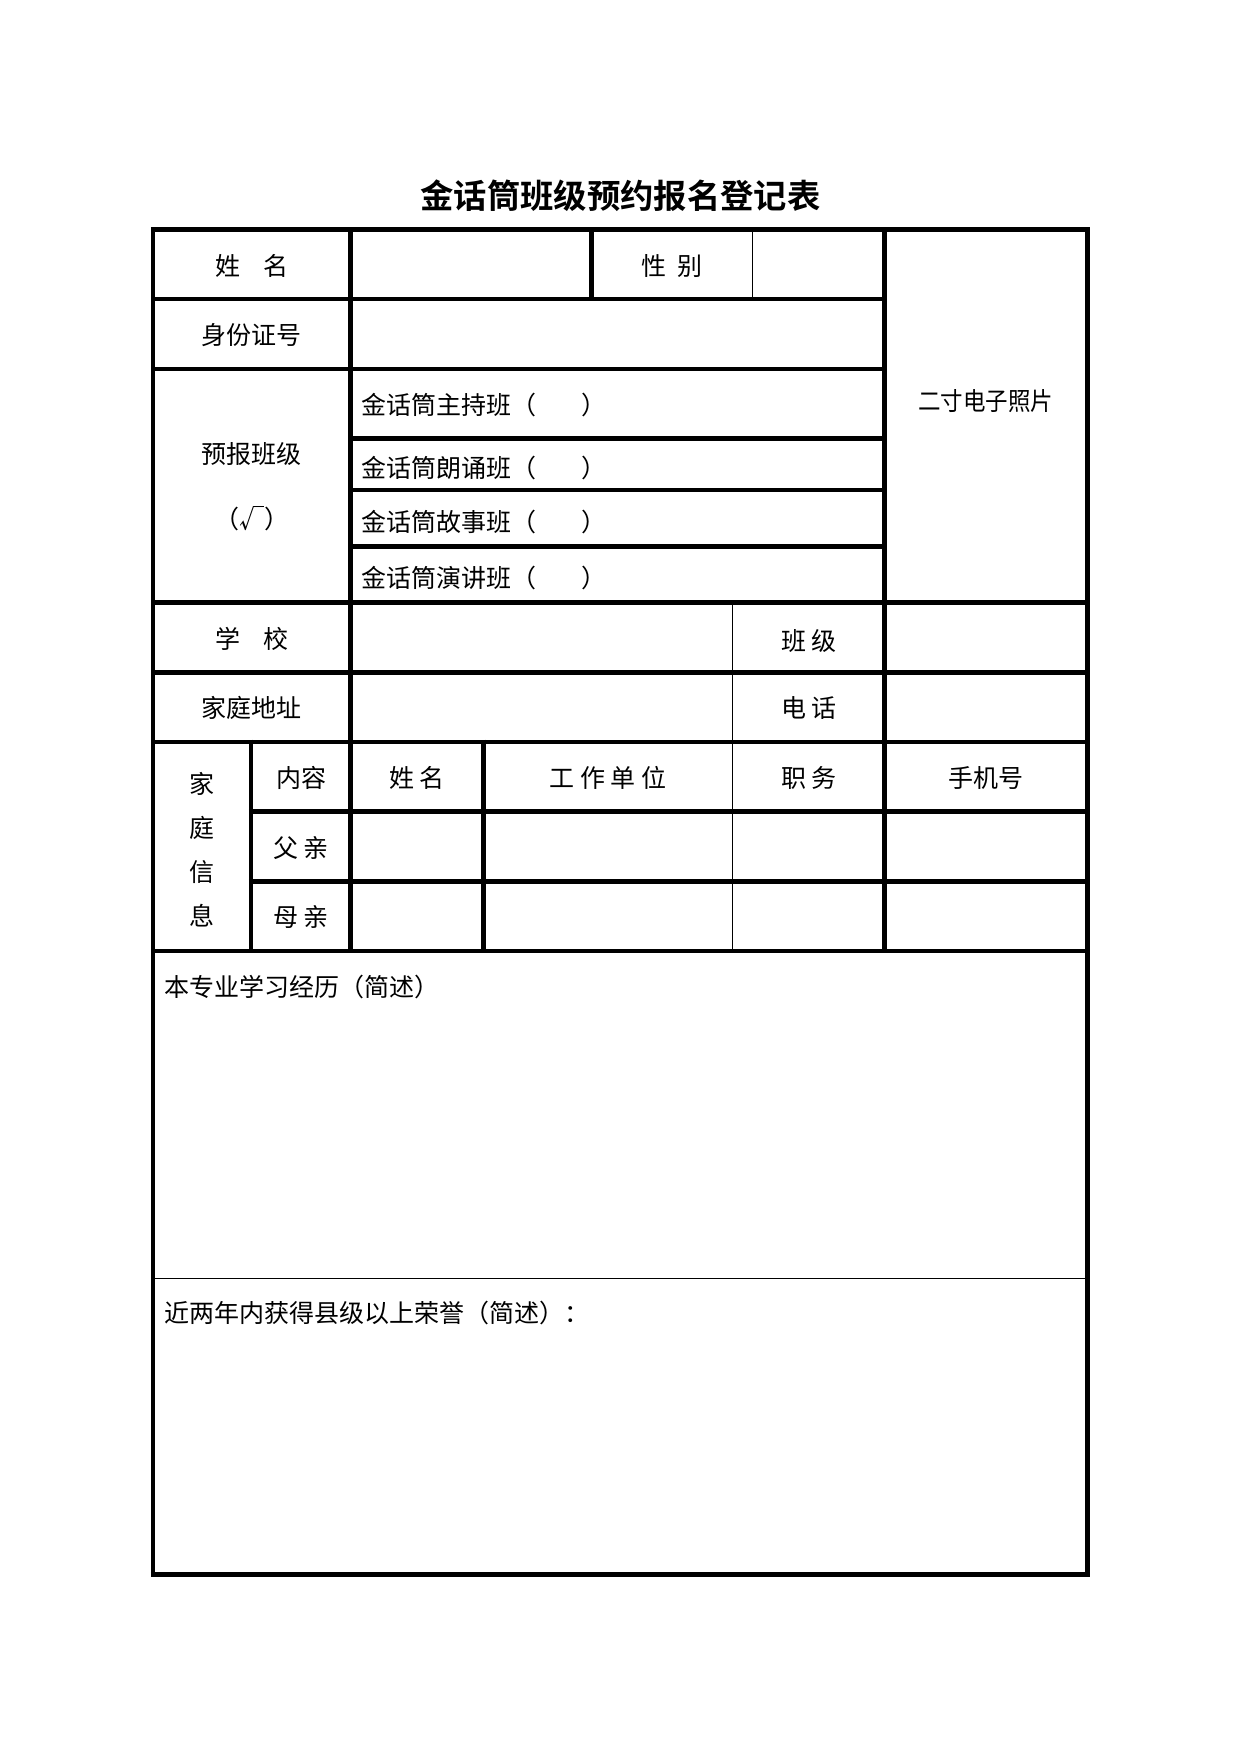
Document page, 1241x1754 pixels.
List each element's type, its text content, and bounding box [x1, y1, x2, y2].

table_cell 本专业学习经历（简述） [155, 953, 1085, 1278]
table_cell 电 话 [733, 675, 882, 739]
table_cell 工 作 单 位 [486, 744, 732, 809]
table_cell 金话筒故事班（ ） [353, 492, 882, 544]
table_cell 学 校 [155, 605, 348, 670]
table_cell 姓 名 [353, 744, 481, 809]
table_cell 母 亲 [253, 884, 348, 948]
table_cell [733, 884, 882, 948]
table_header [353, 232, 589, 297]
table_cell 金话筒主持班（ ） [353, 371, 882, 436]
table_cell 预报班级 （√） [155, 371, 348, 600]
table_cell 金话筒演讲班（ ） [353, 549, 882, 600]
table_cell [733, 814, 882, 879]
table_cell [353, 884, 481, 948]
table_cell [486, 884, 732, 948]
table_cell 近两年内获得县级以上荣誉（简述）： [155, 1279, 1085, 1572]
table_cell [353, 675, 732, 739]
table_cell [353, 605, 732, 670]
table_cell 金话筒朗诵班（ ） [353, 441, 882, 488]
table_header 二寸电子照片 [887, 232, 1085, 600]
table_header [753, 232, 882, 297]
table_cell 职 务 [733, 744, 882, 809]
table_cell [887, 814, 1085, 879]
table_cell 身份证号 [155, 301, 348, 366]
table_cell 手机号 [887, 744, 1085, 809]
table_cell [486, 814, 732, 879]
table_cell 内容 [253, 744, 348, 809]
table_header 性 别 [594, 232, 752, 297]
list 金话筒班级预约报名登记表 [187, 162, 1053, 227]
table_cell 家 庭 信 息 [155, 744, 249, 948]
table_cell [353, 814, 481, 879]
table_cell [887, 675, 1085, 739]
table_header 姓 名 [155, 232, 348, 297]
table_cell [887, 884, 1085, 948]
table_cell 班 级 [733, 605, 882, 670]
table_cell 家庭地址 [155, 675, 348, 739]
table_cell [353, 301, 882, 366]
table_cell 父 亲 [253, 814, 348, 879]
table_cell [887, 605, 1085, 670]
